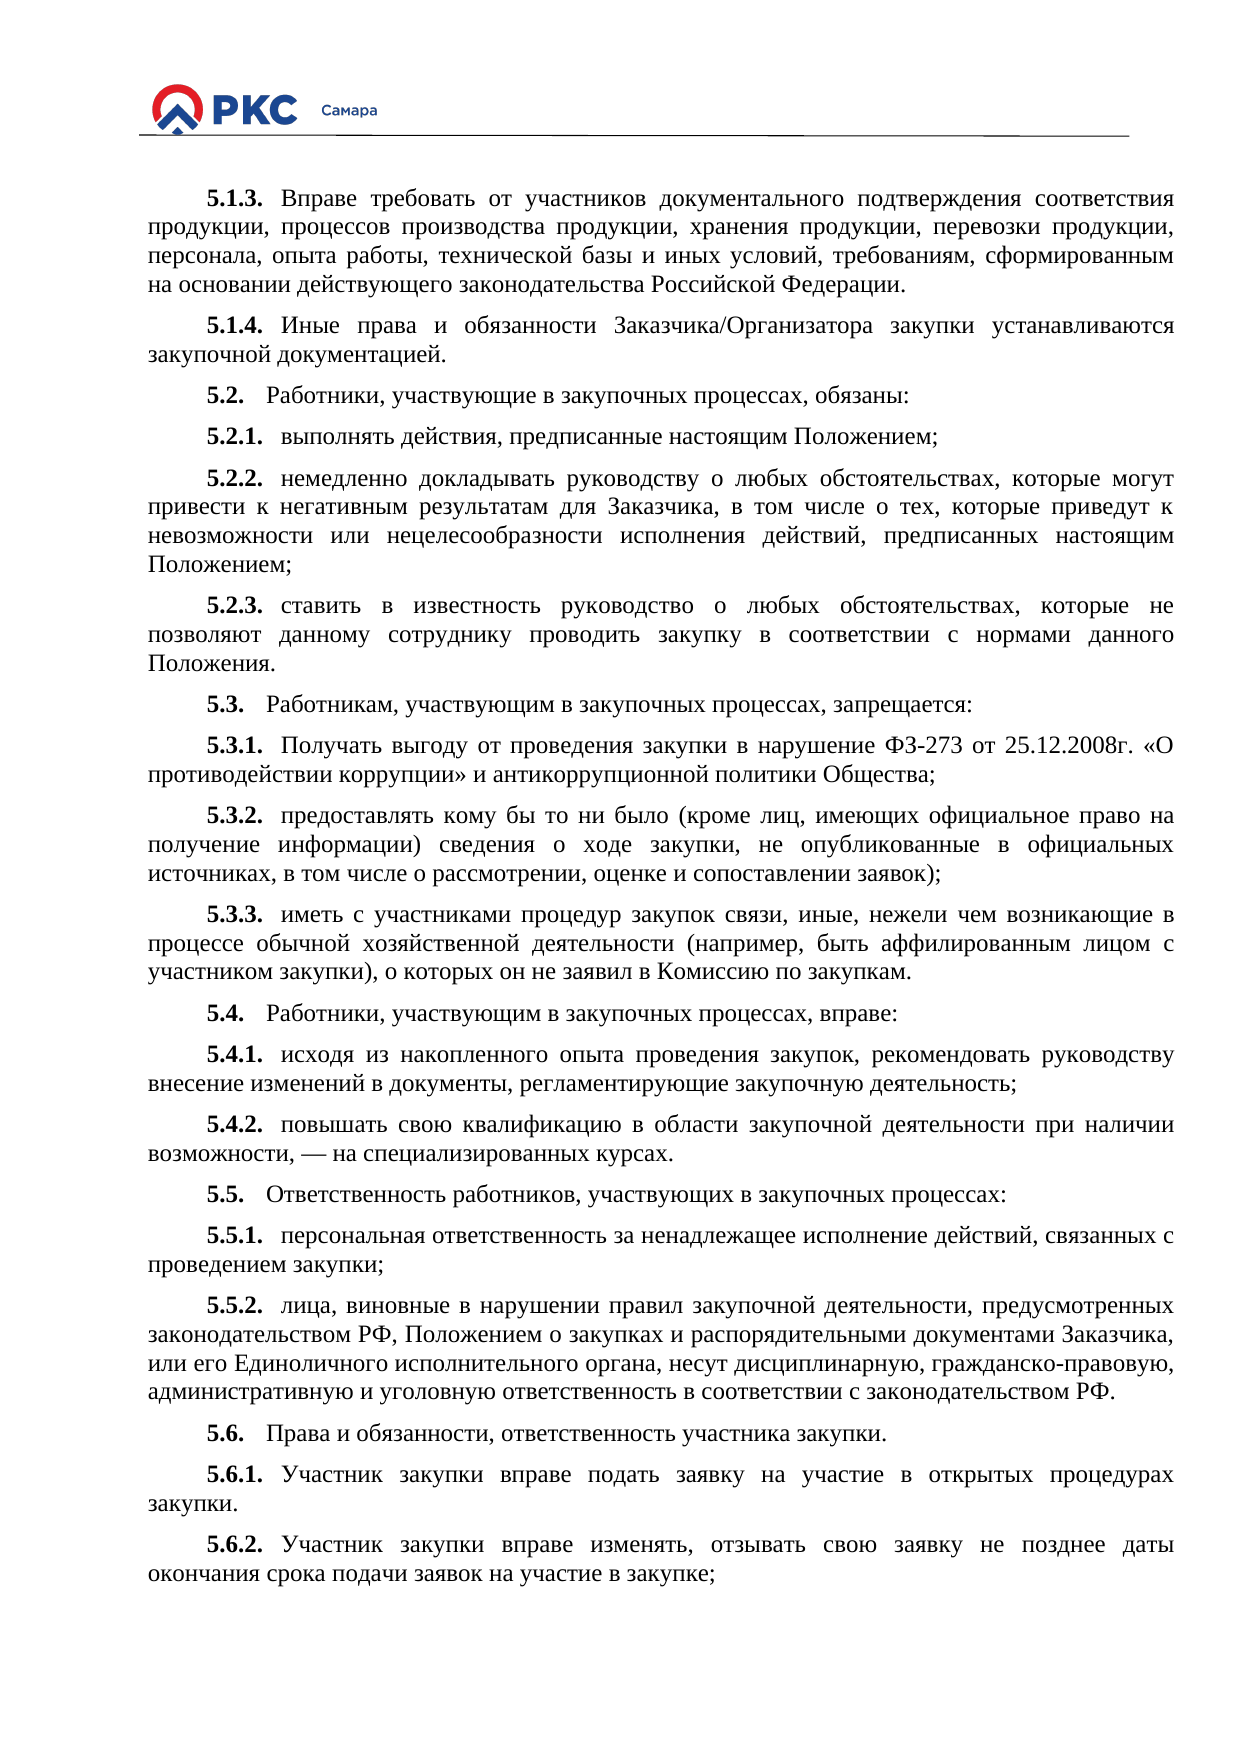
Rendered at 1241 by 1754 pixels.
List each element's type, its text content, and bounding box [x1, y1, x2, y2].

list немедленно докладывать руководству о любых обстоятельствах, которые могут привести к негативным результатам для Заказчика, в том числе о тех, которые приведут к невозможности или нецелесообразности исполнения действий, предписанных настоящим Положением; [148, 463, 1175, 578]
list лица, виновные в нарушении правил закупочной деятельности, предусмотренных законодательством РФ, Положением о закупках и распорядительными документами Заказчика, или его Единоличного исполнительного органа, несут дисциплинарную, гражданско-правовую, административную и уголовную ответственность в соответствии с законодательством РФ. [148, 1290, 1175, 1405]
list повышать свою квалификацию в области закупочной деятельности при наличии возможности, — на специализированных курсах. [148, 1109, 1175, 1166]
list Работники, участвующим в закупочных процессах, вправе: [148, 998, 1175, 1026]
picture [140, 71, 390, 148]
list Работникам, участвующим в закупочных процессах, запрещается: [148, 689, 1175, 718]
list выполнять действия, предписанные настоящим Положением; [148, 421, 1175, 450]
list Участник закупки вправе подать заявку на участие в открытых процедурах закупки. [148, 1459, 1175, 1516]
list Ответственность работников, участвующих в закупочных процессах: [148, 1179, 1175, 1208]
list исходя из накопленного опыта проведения закупок, рекомендовать руководству внесение изменений в документы, регламентирующие закупочную деятельность; [148, 1039, 1175, 1096]
list Работники, участвующие в закупочных процессах, обязаны: [148, 380, 1175, 409]
list ставить в известность руководство о любых обстоятельствах, которые не позволяют данному сотруднику проводить закупку в соответствии с нормами данного Положения. [148, 590, 1175, 676]
list Получать выгоду от проведения закупки в нарушение ФЗ-273 от 25.12.2008г. «О противодействии коррупции» и антикоррупционной политики Общества; [148, 730, 1175, 788]
list персональная ответственность за ненадлежащее исполнение действий, связанных с проведением закупки; [148, 1220, 1175, 1278]
list Вправе требовать от участников документального подтверждения соответствия продукции, процессов производства продукции, хранения продукции, перевозки продукции, персонала, опыта работы, технической базы и иных условий, требованиям, сформированным на основании действующего законодательства Российской Федерации. [148, 183, 1175, 298]
list Участник закупки вправе изменять, отзывать свою заявку не позднее даты окончания срока подачи заявок на участие в закупке; [148, 1529, 1175, 1586]
list иметь с участниками процедур закупок связи, иные, нежели чем возникающие в процессе обычной хозяйственной деятельности (например, быть аффилированным лицом с участником закупки), о которых он не заявил в Комиссию по закупкам. [148, 899, 1175, 985]
list Права и обязанности, ответственность участника закупки. [148, 1418, 1175, 1446]
list Иные права и обязанности Заказчика/Организатора закупки устанавливаются закупочной документацией. [148, 310, 1175, 368]
list предоставлять кому бы то ни было (кроме лиц, имеющих официальное право на получение информации) сведения о ходе закупки, не опубликованные в официальных источниках, в том числе о рассмотрении, оценке и сопоставлении заявок); [148, 800, 1175, 886]
